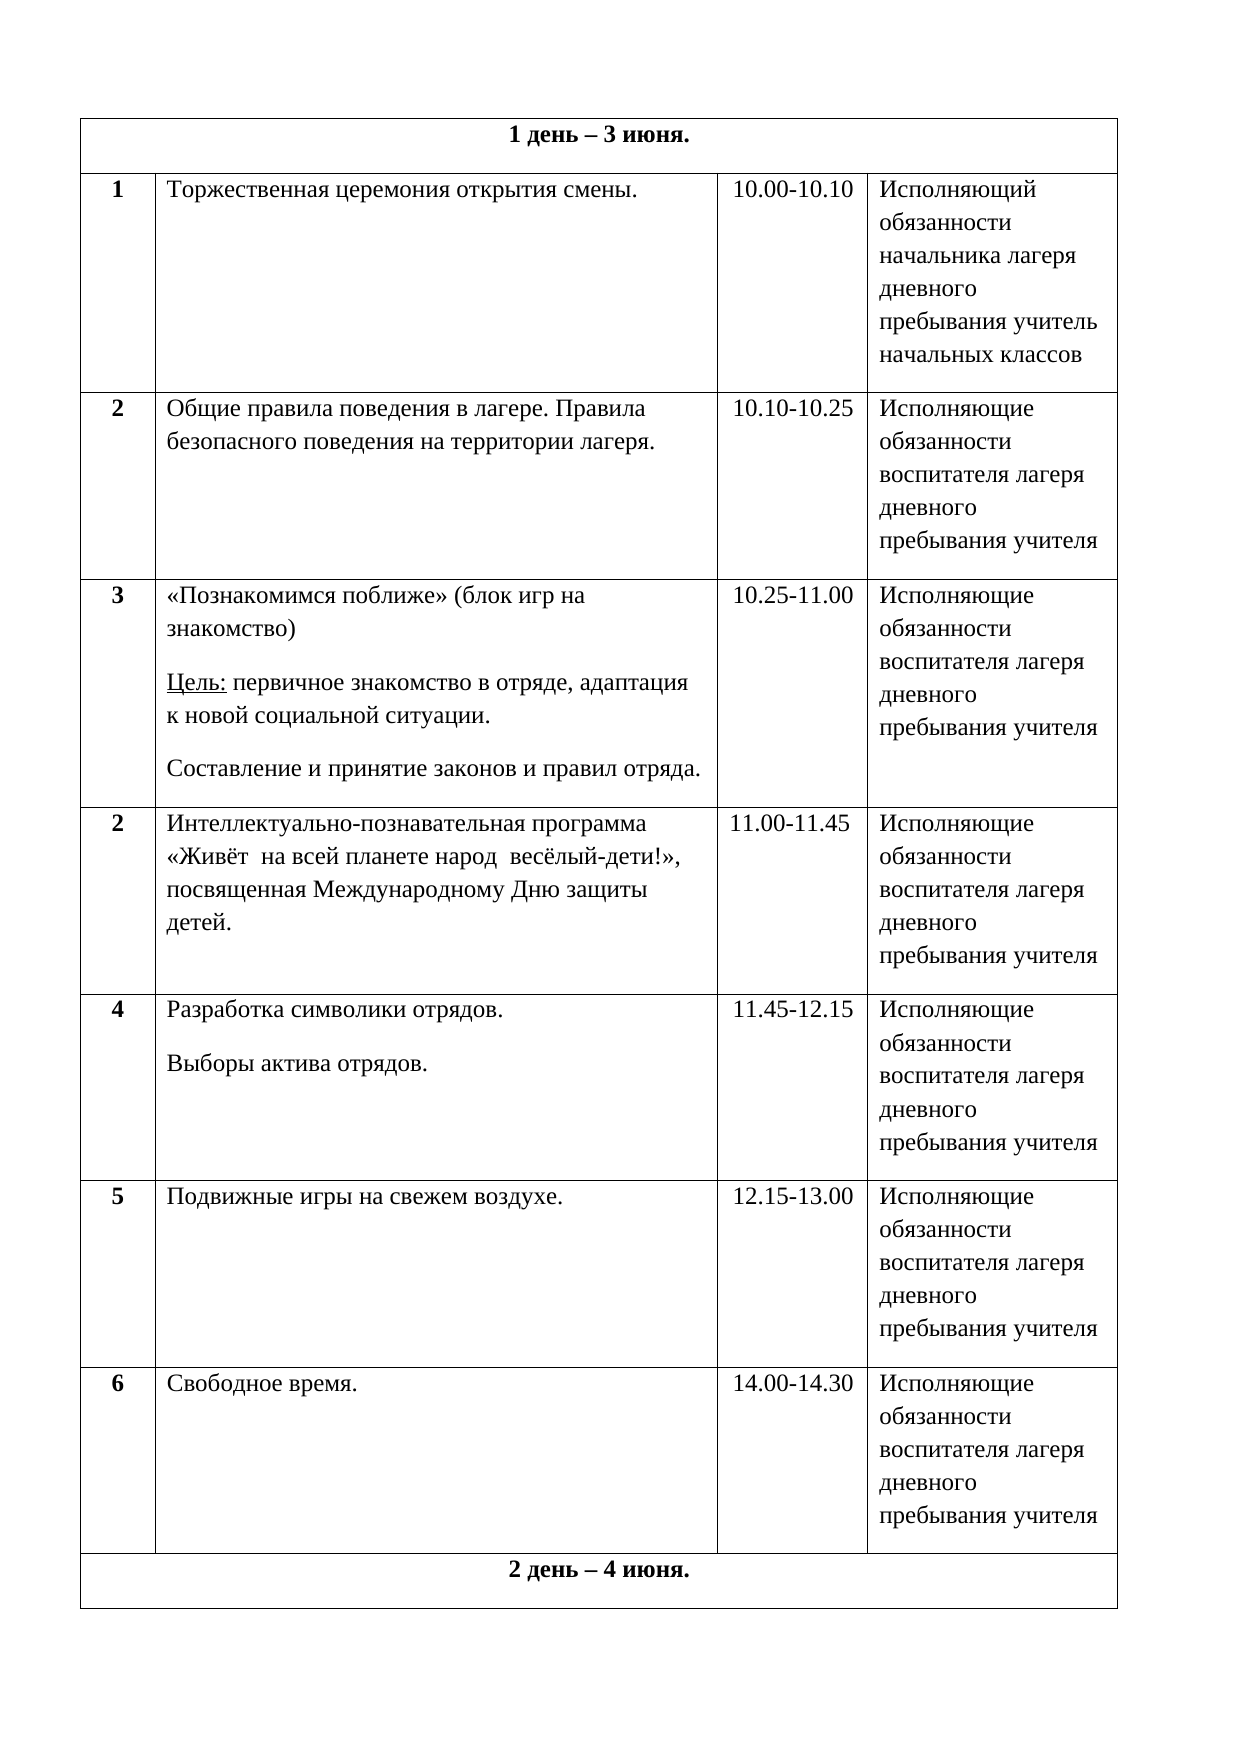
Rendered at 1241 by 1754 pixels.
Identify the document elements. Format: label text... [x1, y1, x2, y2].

table_cell Исполняющие обязанности воспитателя лагеря дневного пребывания учителя [868, 580, 1117, 807]
table_cell «Познакомимся поближе» (блок игр на знакомство) Цель: первичное знакомство в отряде, адаптация к новой социальной ситуации. Составление и принятие законов и правил отряда. [156, 580, 717, 807]
table_cell 3 [81, 580, 155, 807]
table_cell Исполняющие обязанности воспитателя лагеря дневного пребывания учителя [868, 995, 1117, 1180]
table_cell 6 [81, 1368, 155, 1553]
table_cell Исполняющие обязанности воспитателя лагеря дневного пребывания учителя [868, 808, 1117, 993]
table_cell 12.15-13.00 [718, 1181, 867, 1367]
table_cell 1 день – 3 июня. [81, 119, 1117, 173]
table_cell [868, 1181, 1117, 1367]
table_cell 4 [81, 995, 155, 1180]
table_cell Интеллектуально-познавательная программа «Живёт на всей планете народ весёлый-дети!», посвященная Международному Дню защиты детей. [156, 808, 717, 993]
table_cell Свободное время. [156, 1368, 717, 1553]
table_cell Исполняющие обязанности воспитателя лагеря дневного пребывания учителя [868, 393, 1117, 579]
table_cell 1 [81, 174, 155, 392]
table_cell 2 [81, 808, 155, 993]
table_cell 5 [81, 1181, 155, 1367]
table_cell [868, 1368, 1117, 1553]
table_cell Исполняющий обязанности начальника лагеря дневного пребывания учитель начальных классов [868, 174, 1117, 392]
table_cell 10.25-11.00 [718, 580, 867, 807]
table_cell Торжественная церемония открытия смены. [156, 174, 717, 392]
table_cell 11.00-11.45 [718, 808, 867, 993]
table_cell 10.10-10.25 [718, 393, 867, 579]
table_cell 14.00-14.30 [718, 1368, 867, 1553]
table_cell 11.45-12.15 [718, 995, 867, 1180]
table_cell Общие правила поведения в лагере. Правила безопасного поведения на территории лагеря. [156, 393, 717, 579]
table_cell 2 день – 4 июня. [81, 1554, 1117, 1608]
table_cell Разработка символики отрядов. Выборы актива отрядов. [156, 995, 717, 1180]
table_cell 2 [81, 393, 155, 579]
table_cell Подвижные игры на свежем воздухе. [156, 1181, 717, 1367]
table_cell 10.00-10.10 [718, 174, 867, 392]
